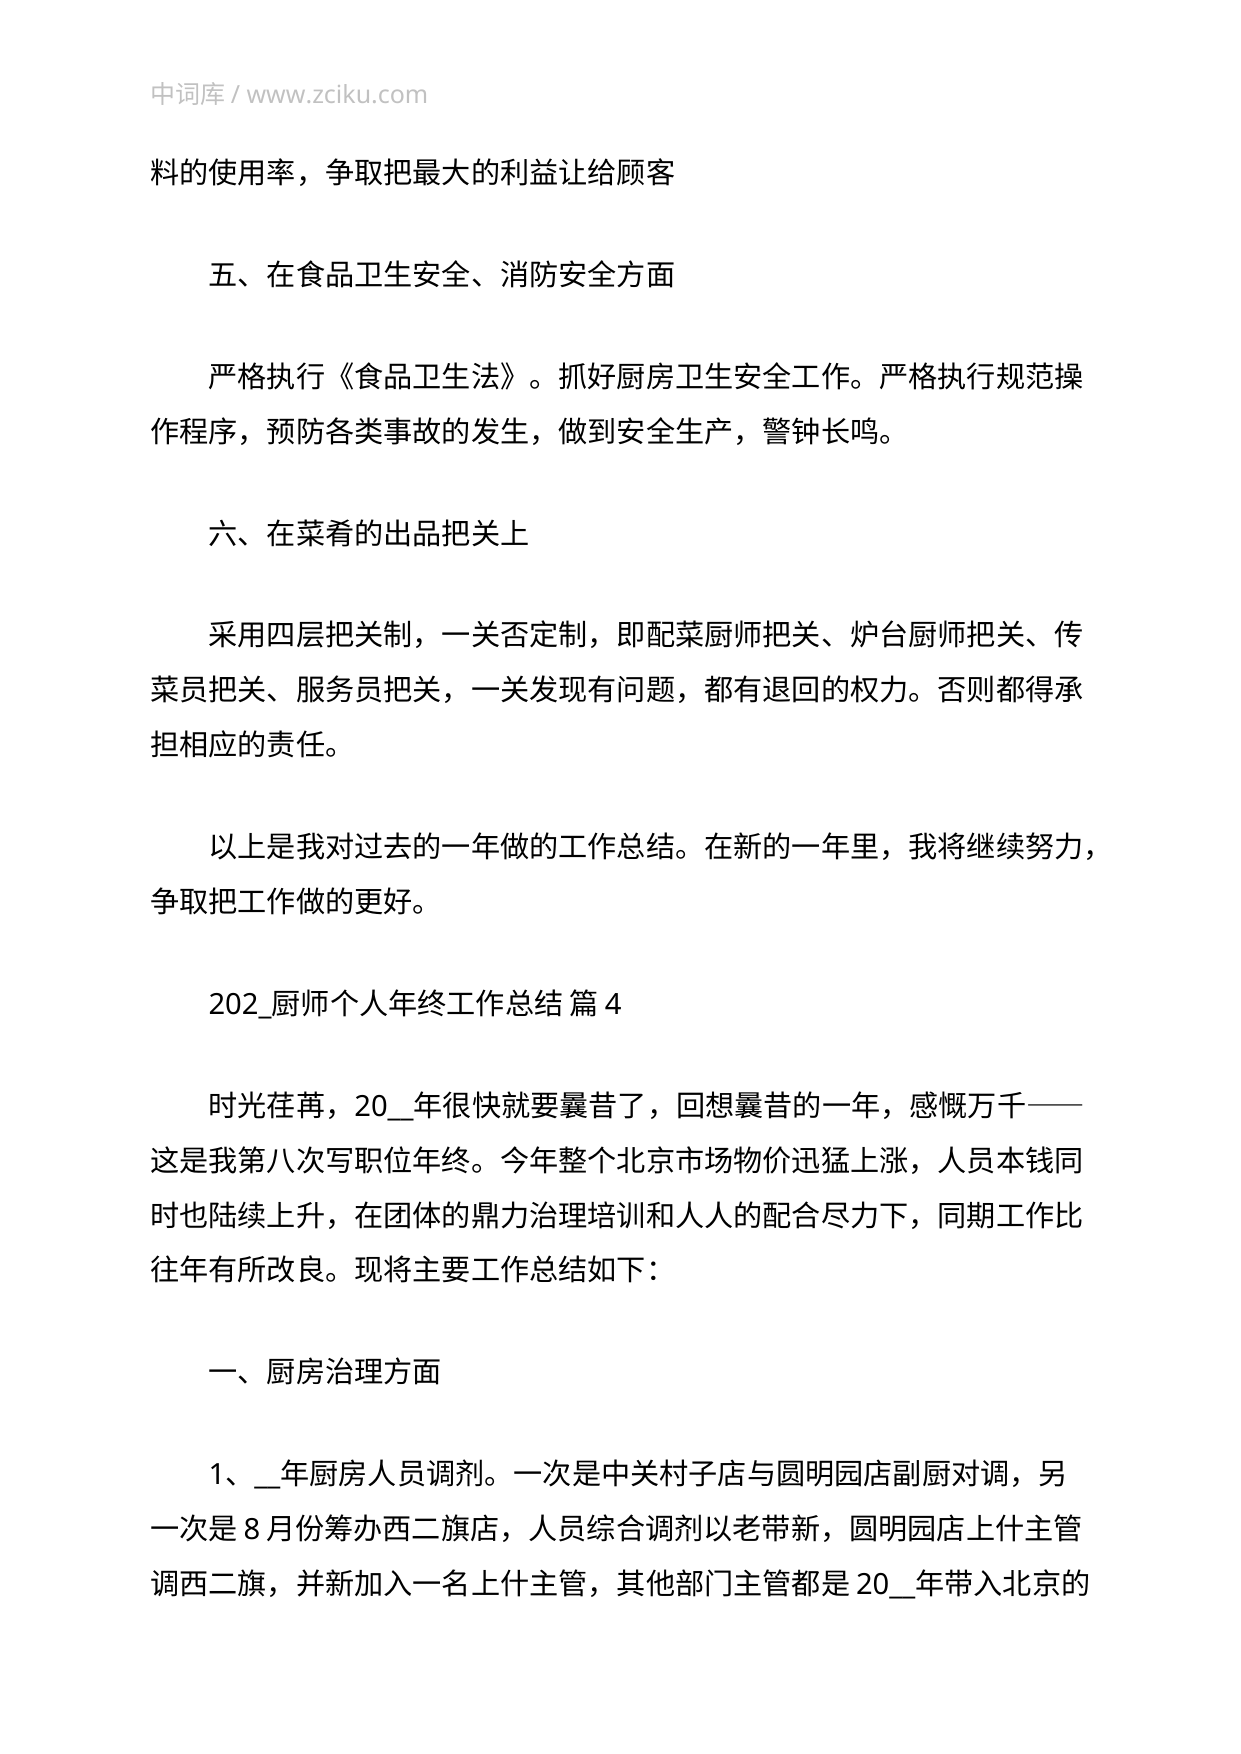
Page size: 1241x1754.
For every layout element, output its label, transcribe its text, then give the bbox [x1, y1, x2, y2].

text 时光荏苒，20__年很快就要曩昔了，回想曩昔的一年，感慨万千——这是我第八次写职位年终。今年整个北京市场物价迅猛上涨，人员本钱同时也陆续上升，在团体的鼎力治理培训和人人的配合尽力下，同期工作比往年有所改良。现将主要工作总结如下： [150, 1082, 1090, 1289]
text 202_厨师个人年终工作总结 篇4 [150, 980, 1090, 1023]
text 一、厨房治理方面 [150, 1349, 1090, 1391]
text 严格执行《食品卫生法》。抓好厨房卫生安全工作。严格执行规范操作程序，预防各类事故的发生，做到安全生产，警钟长鸣。 [150, 353, 1090, 451]
text 五、在食品卫生安全、消防安全方面 [150, 252, 1090, 294]
text 以上是我对过去的一年做的工作总结。在新的一年里，我将继续努力，争取把工作做的更好。 [150, 823, 1090, 921]
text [150, 1451, 1090, 1603]
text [150, 150, 1090, 192]
text 六、在菜肴的出品把关上 [150, 510, 1090, 552]
text 采用四层把关制，一关否定制，即配菜厨师把关、炉台厨师把关、传菜员把关、服务员把关，一关发现有问题，都有退回的权力。否则都得承担相应的责任。 [150, 612, 1090, 764]
